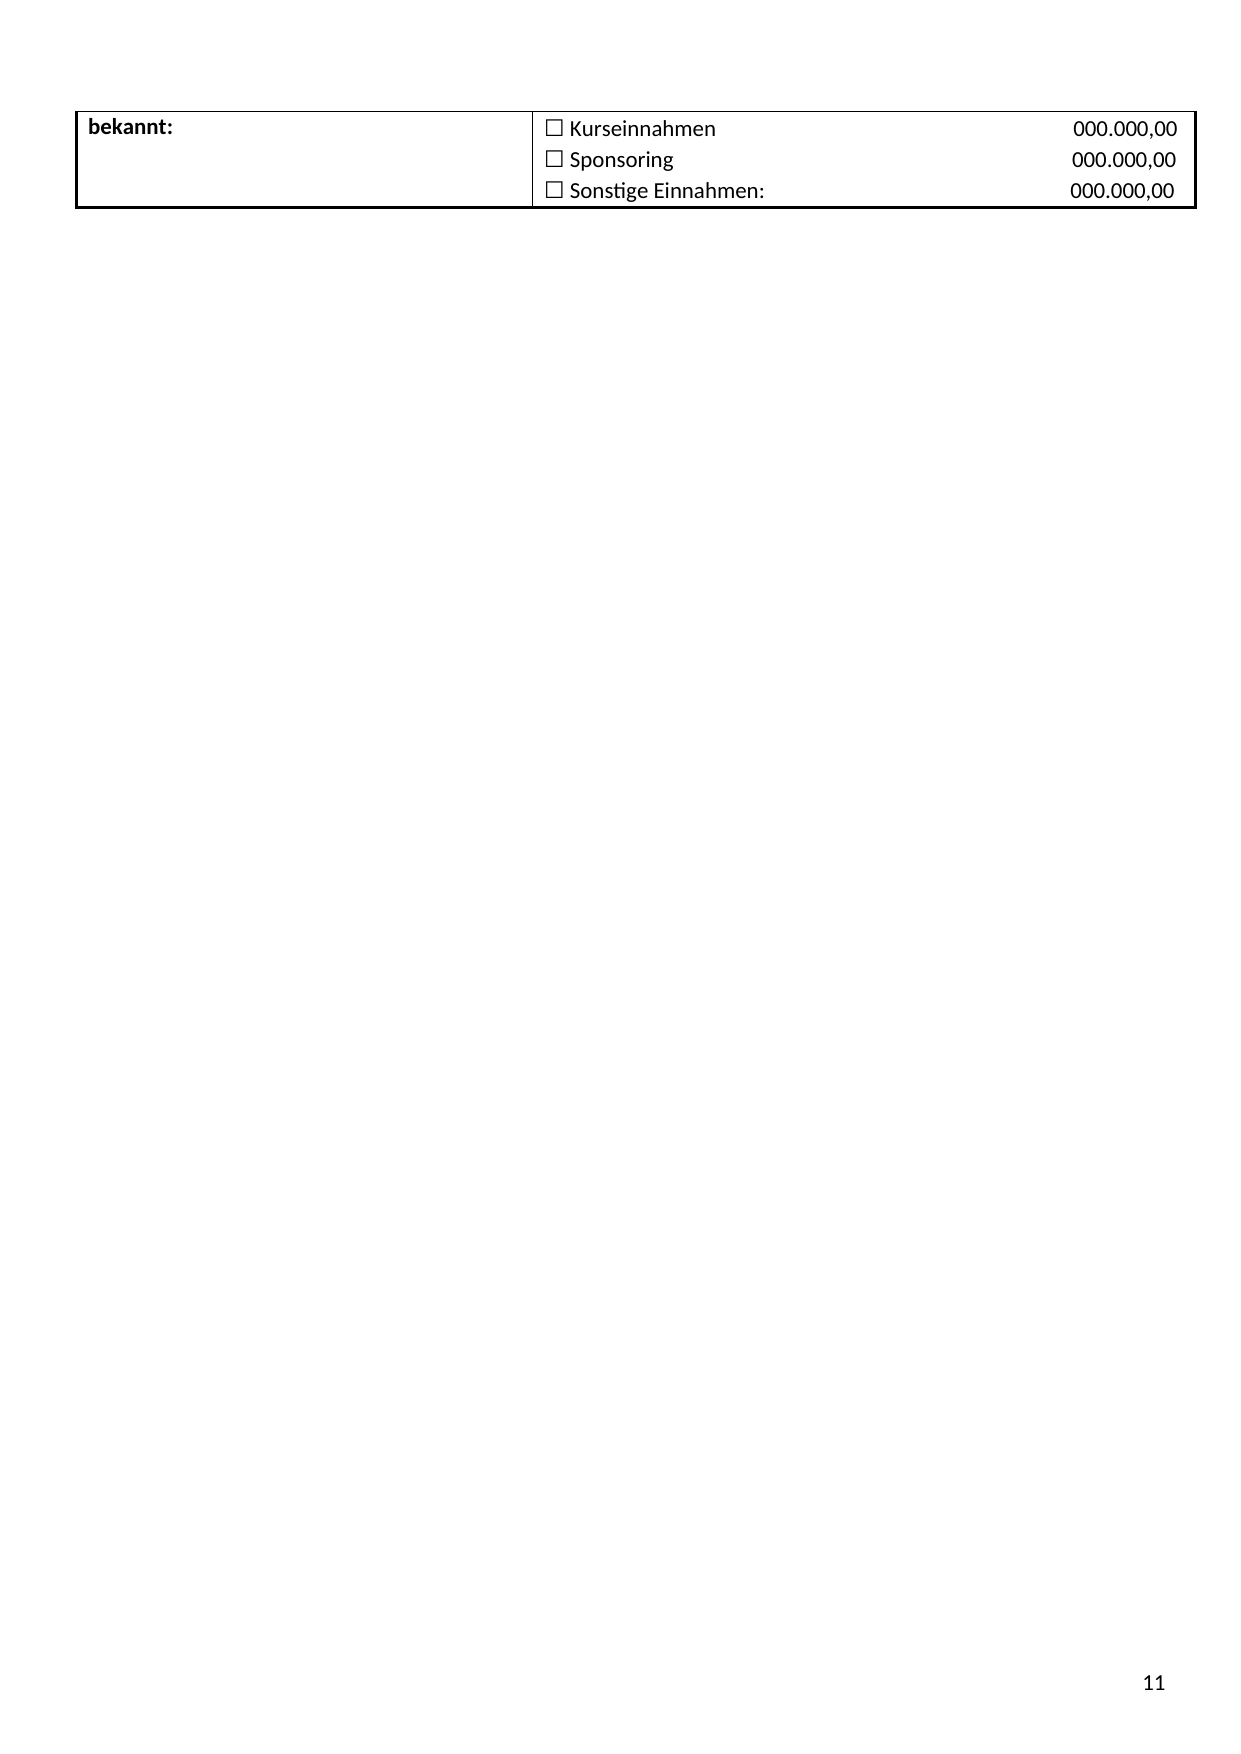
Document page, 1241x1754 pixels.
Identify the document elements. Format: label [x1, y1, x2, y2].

table_cell [78, 112, 532, 206]
table_cell [533, 112, 1194, 206]
